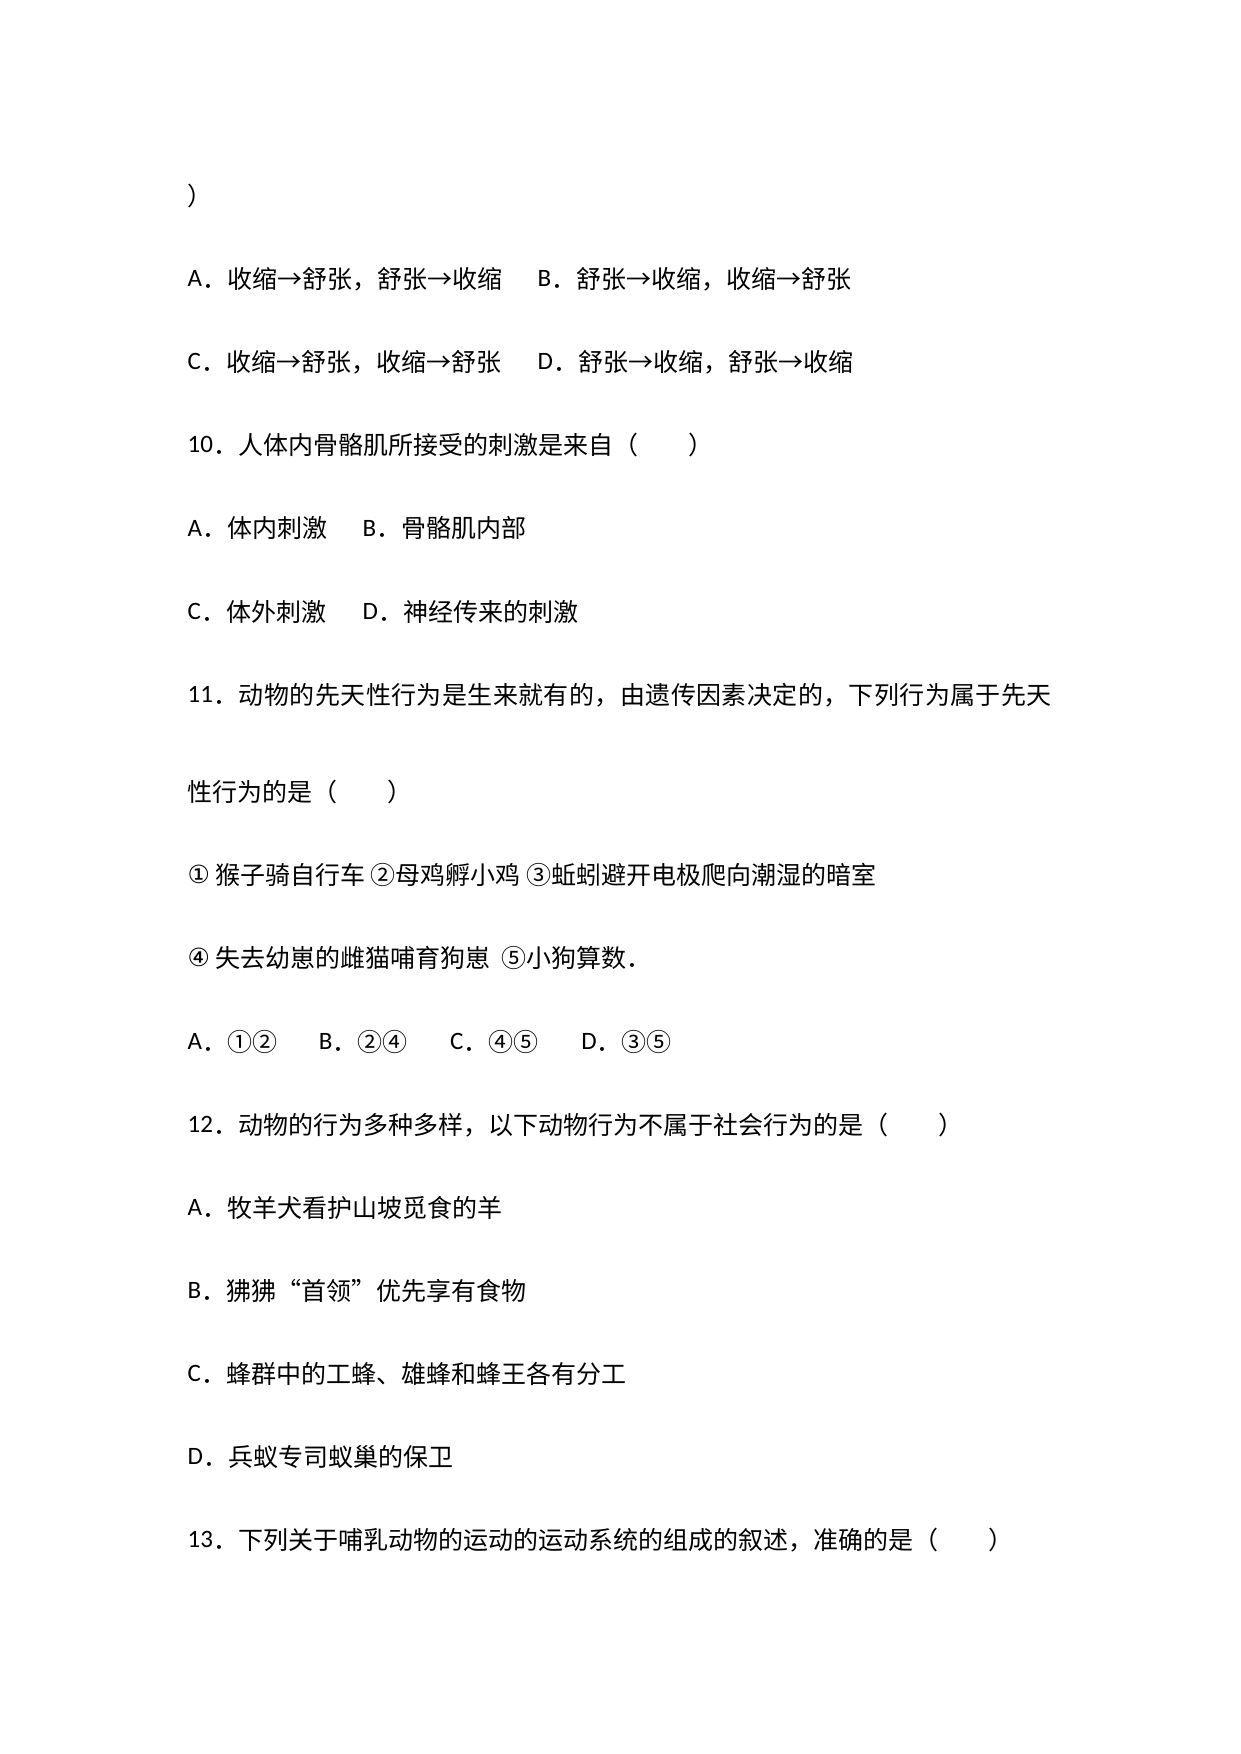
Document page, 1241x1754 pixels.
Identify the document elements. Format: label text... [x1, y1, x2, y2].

text A．①② B．②④ C．④⑤ D．③⑤ [187, 1008, 1053, 1073]
text C．蜂群中的工蜂、雄蜂和蜂王各有分工 [187, 1340, 1053, 1405]
text 13．下列关于哺乳动物的运动的运动系统的组成的叙述，准确的是（ ） [187, 1506, 1053, 1571]
text C．收缩→舒张，收缩→舒张 D．舒张→收缩，舒张→收缩 [187, 328, 1053, 393]
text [187, 162, 1053, 227]
text A．收缩→舒张，舒张→收缩 B．舒张→收缩，收缩→舒张 [187, 245, 1053, 310]
text ①猴子骑自行车 ②母鸡孵小鸡 ③蚯蚓避开电极爬向潮湿的暗室 [187, 841, 1053, 906]
text A．牧羊犬看护山坡觅食的羊 [187, 1174, 1053, 1239]
text 10．人体内骨骼肌所接受的刺激是来自（ ） [187, 411, 1053, 476]
text 12．动物的行为多种多样，以下动物行为不属于社会行为的是（ ） [187, 1091, 1053, 1156]
text 11．动物的先天性行为是生来就有的，由遗传因素决定的，下列行为属于先天性行为的是（ ） [187, 661, 1053, 823]
text A．体内刺激 B．骨骼肌内部 [187, 494, 1053, 559]
text D．兵蚁专司蚁巢的保卫 [187, 1423, 1053, 1488]
text C．体外刺激 D．神经传来的刺激 [187, 578, 1053, 643]
text B．狒狒“首领”优先享有食物 [187, 1257, 1053, 1322]
text ④失去幼崽的雌猫哺育狗崽 ⑤小狗算数． [187, 924, 1053, 989]
